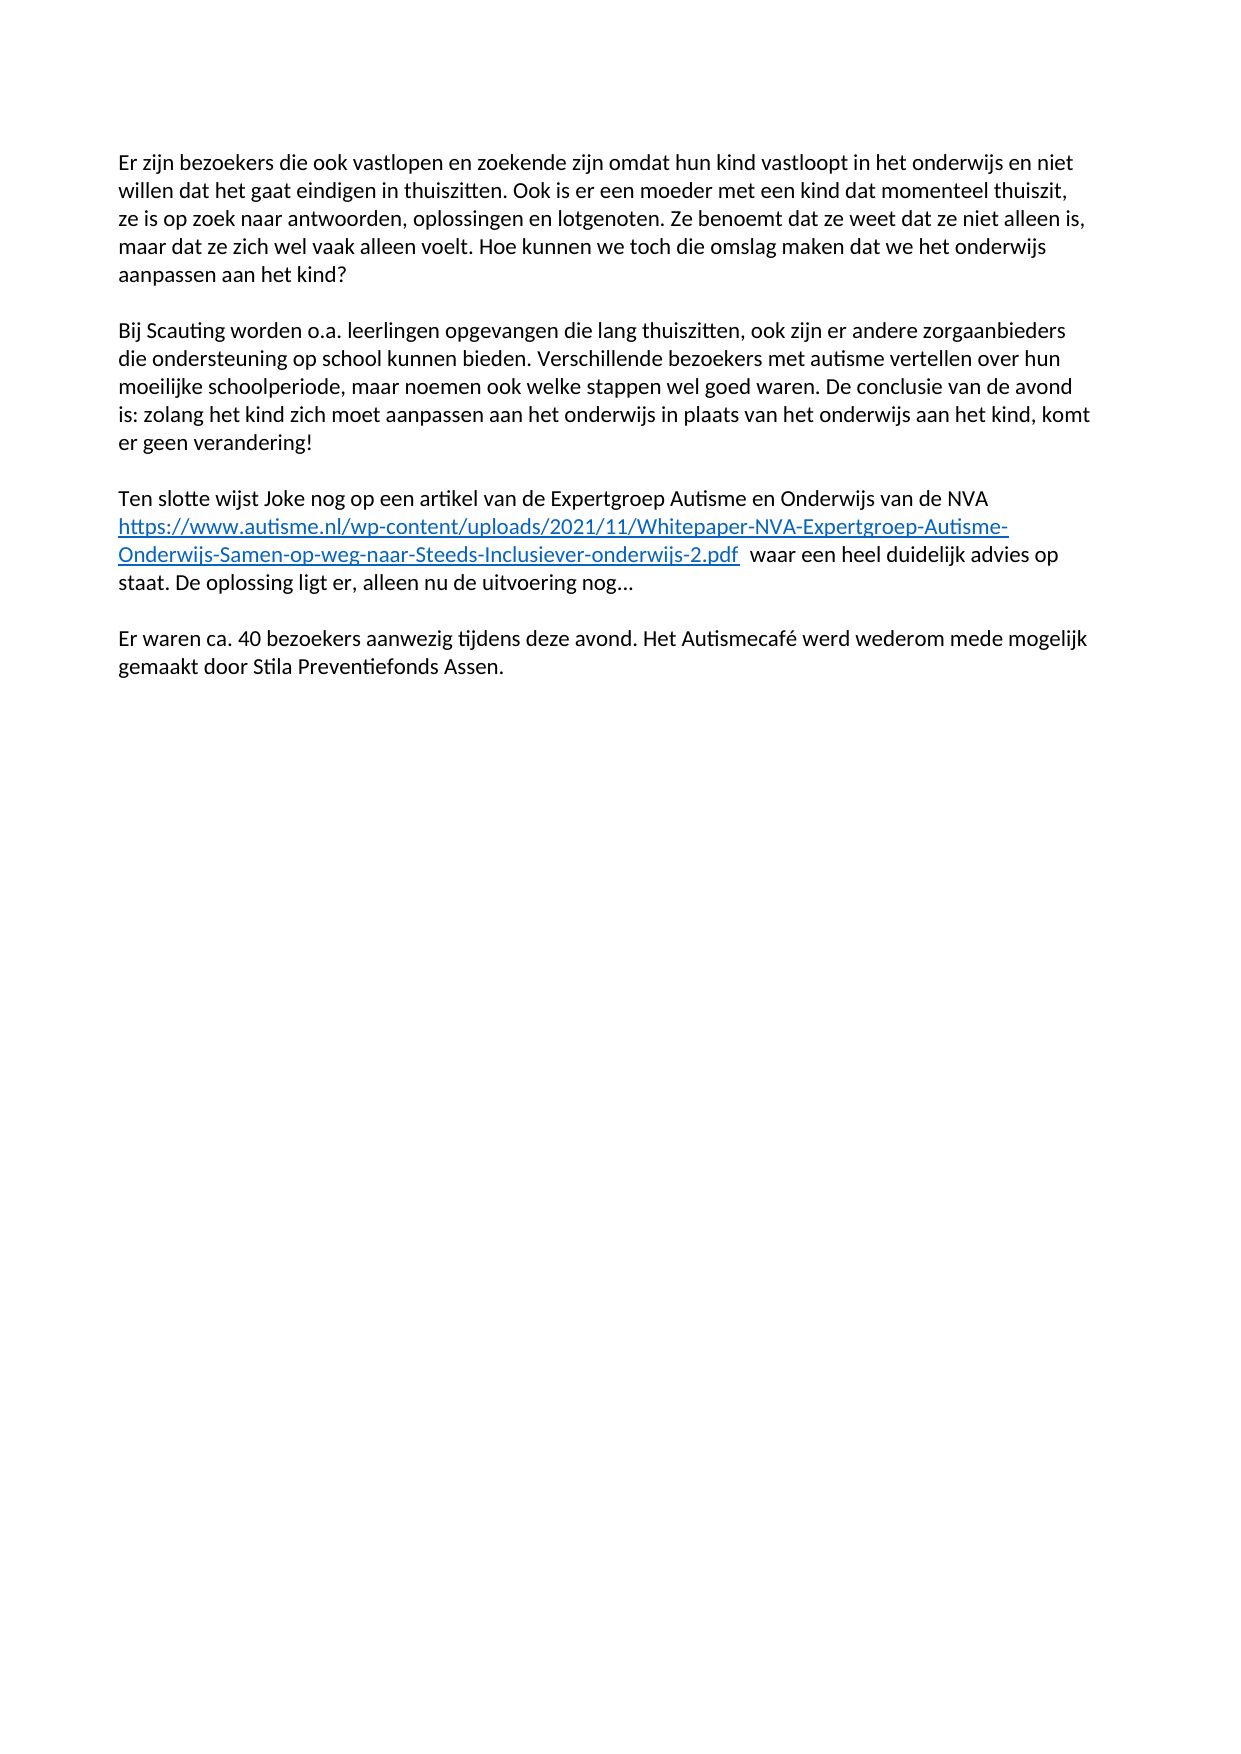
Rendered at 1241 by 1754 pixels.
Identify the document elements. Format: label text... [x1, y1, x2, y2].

text Er waren ca. 40 bezoekers aanwezig tijdens deze avond. Het Autismecafé werd wederom mede mogelijk gemaakt door Stila Preventiefonds Assen. [118, 624, 1092, 680]
text Ten slotte wijst Joke nog op een artikel van de Expertgroep Autisme en Onderwijs van de NVA https://www.autisme.nl/wp-content/uploads/2021/11/Whitepaper-NVA-Expertgroep-Autisme-Onderwijs-Samen-op-weg-naar-Steeds-Inclusiever-onderwijs-2.pdf waar een heel duidelijk advies op staat. De oplossing ligt er, alleen nu de uitvoering nog... [118, 484, 1092, 596]
text Bij Scauting worden o.a. leerlingen opgevangen die lang thuiszitten, ook zijn er andere zorgaanbieders die ondersteuning op school kunnen bieden. Verschillende bezoekers met autisme vertellen over hun moeilijke schoolperiode, maar noemen ook welke stappen wel goed waren. De conclusie van de avond is: zolang het kind zich moet aanpassen aan het onderwijs in plaats van het onderwijs aan het kind, komt er geen verandering! [118, 316, 1092, 456]
text Er zijn bezoekers die ook vastlopen en zoekende zijn omdat hun kind vastloopt in het onderwijs en niet willen dat het gaat eindigen in thuiszitten. Ook is er een moeder met een kind dat momenteel thuiszit, ze is op zoek naar antwoorden, oplossingen en lotgenoten. Ze benoemt dat ze weet dat ze niet alleen is, maar dat ze zich wel vaak alleen voelt. Hoe kunnen we toch die omslag maken dat we het onderwijs aanpassen aan het kind? [118, 148, 1092, 288]
